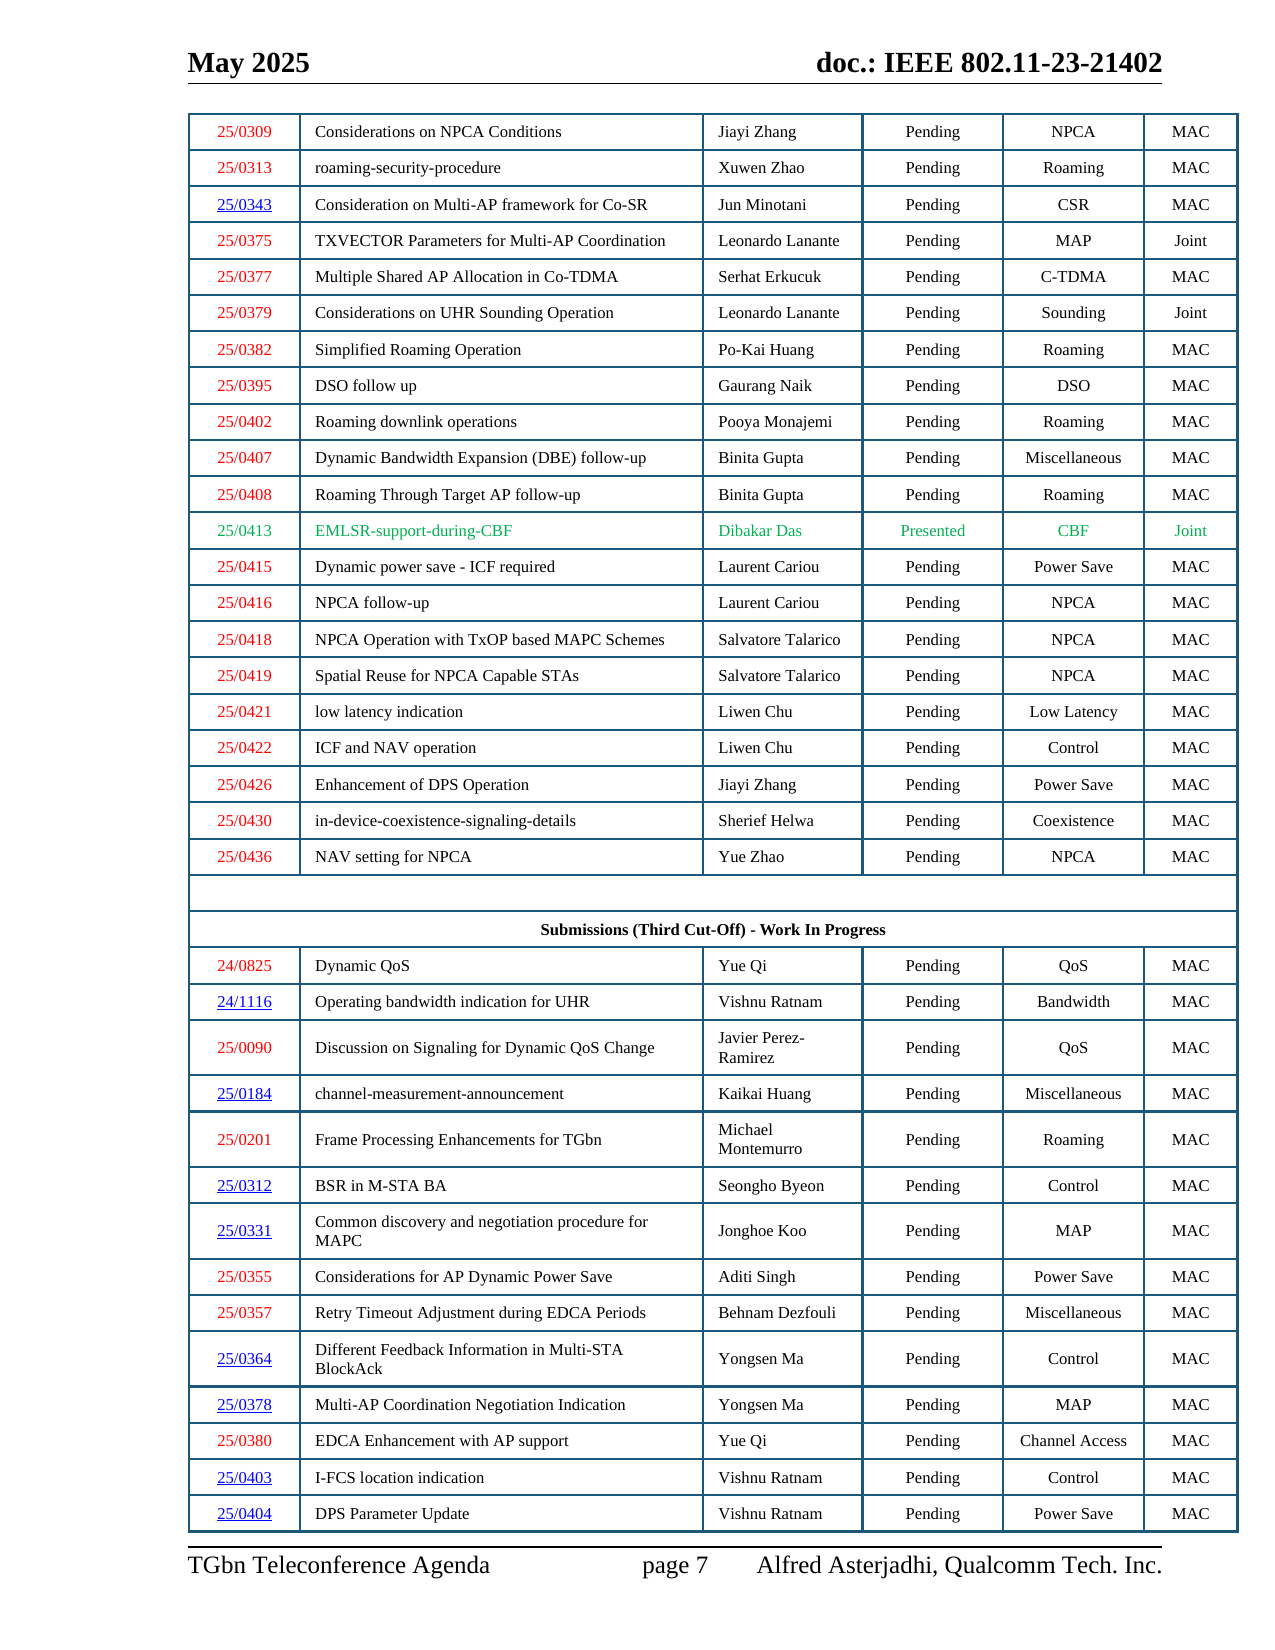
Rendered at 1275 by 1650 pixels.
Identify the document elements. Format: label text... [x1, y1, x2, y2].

table_cell Power Save [1004, 767, 1143, 801]
table_cell Pending [864, 1332, 1002, 1385]
table_cell in-device-coexistence-signaling-details [301, 803, 702, 837]
table_cell Low Latency [1004, 695, 1143, 729]
table_cell MAC [1145, 187, 1236, 221]
table_cell Roaming [1004, 151, 1143, 185]
table_cell Pending [864, 550, 1002, 584]
table_cell Common discovery and negotiation procedure for MAPC [301, 1204, 702, 1257]
table_cell MAP [1004, 1388, 1143, 1422]
table_cell Coexistence [1004, 803, 1143, 837]
table_cell Pending [864, 296, 1002, 330]
table_cell MAC [1145, 405, 1236, 439]
table_cell Pending [864, 151, 1002, 185]
table_cell Control [1004, 1168, 1143, 1202]
table_cell MAC [1145, 1204, 1236, 1257]
table_cell MAC [1145, 767, 1236, 801]
table_cell Presented [864, 513, 1002, 547]
table_cell Jun Minotani [704, 187, 861, 221]
table_cell Multi-AP Coordination Negotiation Indication [301, 1388, 702, 1422]
table_cell Pending [864, 586, 1002, 620]
table_cell Power Save [1004, 1260, 1143, 1294]
table_cell Miscellaneous [1004, 441, 1143, 475]
table_cell NPCA Operation with TxOP based MAPC Schemes [301, 622, 702, 656]
table_cell Pending [864, 1021, 1002, 1074]
table_cell Serhat Erkucuk [704, 260, 861, 294]
table_cell Roaming downlink operations [301, 405, 702, 439]
table_cell NPCA [1004, 586, 1143, 620]
table_cell 25/0415 [190, 550, 299, 584]
table_cell Jonghoe Koo [704, 1204, 861, 1257]
table_cell Vishnu Ratnam [704, 1460, 861, 1494]
table_cell 25/0313 [190, 151, 299, 185]
table_cell 25/0422 [190, 731, 299, 765]
table_cell Simplified Roaming Operation [301, 332, 702, 366]
table_cell 25/0418 [190, 622, 299, 656]
table_cell DSO [1004, 368, 1143, 402]
table_cell Jiayi Zhang [704, 767, 861, 801]
table_cell 25/0184 [190, 1076, 299, 1110]
table_cell Gaurang Naik [704, 368, 861, 402]
table_cell Vishnu Ratnam [704, 1496, 861, 1530]
table_cell MAC [1145, 1388, 1236, 1422]
table_cell MAC [1145, 1332, 1236, 1385]
table_cell Sherief Helwa [704, 803, 861, 837]
table_cell 25/0357 [190, 1296, 299, 1330]
table_cell Javier Perez-Ramirez [704, 1021, 861, 1074]
table_cell Dibakar Das [704, 513, 861, 547]
table_cell Dynamic QoS [301, 948, 702, 982]
table_cell Pending [864, 260, 1002, 294]
table_cell MAC [1145, 1076, 1236, 1110]
table_cell TXVECTOR Parameters for Multi-AP Coordination [301, 223, 702, 257]
table_cell Pending [864, 767, 1002, 801]
table_cell Yue Qi [704, 948, 861, 982]
table_cell 25/0404 [190, 1496, 299, 1530]
table_cell QoS [1004, 1021, 1143, 1074]
table_cell Jiayi Zhang [704, 115, 861, 149]
table_cell Laurent Cariou [704, 586, 861, 620]
table_cell Spatial Reuse for NPCA Capable STAs [301, 658, 702, 692]
table_cell 25/0413 [190, 513, 299, 547]
table_cell Pending [864, 441, 1002, 475]
table_cell Consideration on Multi-AP framework for Co-SR [301, 187, 702, 221]
table_cell 25/0426 [190, 767, 299, 801]
table_cell Pooya Monajemi [704, 405, 861, 439]
table_cell Pending [864, 1204, 1002, 1257]
table_cell NPCA [1004, 658, 1143, 692]
table_cell 24/0825 [190, 948, 299, 982]
table_cell MAP [1004, 223, 1143, 257]
table_cell Vishnu Ratnam [704, 985, 861, 1019]
table_cell Considerations for AP Dynamic Power Save [301, 1260, 702, 1294]
table_cell Pending [864, 1388, 1002, 1422]
table_cell Miscellaneous [1004, 1076, 1143, 1110]
table_cell 25/0395 [190, 368, 299, 402]
table_cell 25/0436 [190, 840, 299, 874]
table_cell MAC [1145, 151, 1236, 185]
table_cell Binita Gupta [704, 441, 861, 475]
table_cell MAC [1145, 550, 1236, 584]
table_cell Yongsen Ma [704, 1388, 861, 1422]
table_cell Roaming [1004, 1113, 1143, 1166]
table_cell Pending [864, 1260, 1002, 1294]
table_cell Yue Zhao [704, 840, 861, 874]
table_cell Laurent Cariou [704, 550, 861, 584]
table_cell Enhancement of DPS Operation [301, 767, 702, 801]
table_cell CSR [1004, 187, 1143, 221]
table_cell Pending [864, 187, 1002, 221]
table_cell MAC [1145, 948, 1236, 982]
table_cell Pending [864, 731, 1002, 765]
table_cell Frame Processing Enhancements for TGbn [301, 1113, 702, 1166]
table_cell 25/0090 [190, 1021, 299, 1074]
table_cell Roaming [1004, 477, 1143, 511]
table_cell 25/0364 [190, 1332, 299, 1385]
table_cell MAC [1145, 1168, 1236, 1202]
table_cell Power Save [1004, 550, 1143, 584]
table_cell NAV setting for NPCA [301, 840, 702, 874]
table_cell Pending [864, 223, 1002, 257]
table_cell QoS [1004, 948, 1143, 982]
table_cell NPCA [1004, 115, 1143, 149]
table_cell 25/0377 [190, 260, 299, 294]
table_cell MAC [1145, 368, 1236, 402]
table_cell Submissions (Third Cut-Off) - Work In Progress [190, 912, 1236, 946]
table_cell Power Save [1004, 1496, 1143, 1530]
table_cell Pending [864, 985, 1002, 1019]
table_cell MAC [1145, 332, 1236, 366]
table_cell 25/0403 [190, 1460, 299, 1494]
table_cell Pending [864, 803, 1002, 837]
table_cell Po-Kai Huang [704, 332, 861, 366]
table_cell C-TDMA [1004, 260, 1143, 294]
table_cell Pending [864, 1424, 1002, 1458]
table_cell Pending [864, 1076, 1002, 1110]
table_cell Joint [1145, 223, 1236, 257]
table_cell Considerations on UHR Sounding Operation [301, 296, 702, 330]
table_cell channel-measurement-announcement [301, 1076, 702, 1110]
table_cell MAC [1145, 260, 1236, 294]
table_cell Considerations on NPCA Conditions [301, 115, 702, 149]
table_cell Yongsen Ma [704, 1332, 861, 1385]
table_cell MAC [1145, 1460, 1236, 1494]
table_cell Pending [864, 840, 1002, 874]
table_cell Different Feedback Information in Multi-STA BlockAck [301, 1332, 702, 1385]
table_cell roaming-security-procedure [301, 151, 702, 185]
table_cell Behnam Dezfouli [704, 1296, 861, 1330]
table_cell Pending [864, 332, 1002, 366]
table_cell Pending [864, 658, 1002, 692]
table_cell Michael Montemurro [704, 1113, 861, 1166]
table_cell Roaming [1004, 405, 1143, 439]
table_cell MAC [1145, 477, 1236, 511]
table_cell MAC [1145, 658, 1236, 692]
table_cell 25/0407 [190, 441, 299, 475]
table_cell NPCA follow-up [301, 586, 702, 620]
table_cell Pending [864, 1496, 1002, 1530]
table_cell [190, 876, 1236, 910]
table_cell Liwen Chu [704, 695, 861, 729]
table_cell 25/0380 [190, 1424, 299, 1458]
table_cell ICF and NAV operation [301, 731, 702, 765]
table_cell Control [1004, 1460, 1143, 1494]
table_cell I-FCS location indication [301, 1460, 702, 1494]
table_cell 25/0379 [190, 296, 299, 330]
table_cell MAC [1145, 441, 1236, 475]
table_cell Dynamic Bandwidth Expansion (DBE) follow-up [301, 441, 702, 475]
table_cell Control [1004, 731, 1143, 765]
table_cell 25/0378 [190, 1388, 299, 1422]
table_cell Channel Access [1004, 1424, 1143, 1458]
table_cell Pending [864, 695, 1002, 729]
table_cell MAC [1145, 1260, 1236, 1294]
table_cell Aditi Singh [704, 1260, 861, 1294]
table_cell MAC [1145, 731, 1236, 765]
table_cell Pending [864, 622, 1002, 656]
table_cell MAC [1145, 985, 1236, 1019]
table_cell MAC [1145, 115, 1236, 149]
table_cell Salvatore Talarico [704, 622, 861, 656]
table_cell MAC [1145, 586, 1236, 620]
table_cell 25/0375 [190, 223, 299, 257]
table_cell MAC [1145, 695, 1236, 729]
table_cell Yue Qi [704, 1424, 861, 1458]
table_cell Liwen Chu [704, 731, 861, 765]
table_cell Seongho Byeon [704, 1168, 861, 1202]
table_cell Dynamic power save - ICF required [301, 550, 702, 584]
table_cell Operating bandwidth indication for UHR [301, 985, 702, 1019]
table_cell 24/1116 [190, 985, 299, 1019]
table_cell Binita Gupta [704, 477, 861, 511]
table_cell DSO follow up [301, 368, 702, 402]
table_cell 25/0430 [190, 803, 299, 837]
table_cell Roaming [1004, 332, 1143, 366]
table_cell Kaikai Huang [704, 1076, 861, 1110]
table_cell MAC [1145, 622, 1236, 656]
table_cell 25/0343 [190, 187, 299, 221]
table_cell 25/0309 [190, 115, 299, 149]
table_cell CBF [1004, 513, 1143, 547]
table_cell Leonardo Lanante [704, 296, 861, 330]
table_cell Sounding [1004, 296, 1143, 330]
table_cell DPS Parameter Update [301, 1496, 702, 1530]
table_cell Miscellaneous [1004, 1296, 1143, 1330]
table_cell 25/0331 [190, 1204, 299, 1257]
table_cell 25/0419 [190, 658, 299, 692]
table_cell MAP [1004, 1204, 1143, 1257]
table_cell MAC [1145, 1296, 1236, 1330]
table_cell Joint [1145, 296, 1236, 330]
table_cell Control [1004, 1332, 1143, 1385]
table_cell MAC [1145, 1496, 1236, 1530]
table_cell Pending [864, 1460, 1002, 1494]
table_cell Pending [864, 368, 1002, 402]
table_cell Pending [864, 1113, 1002, 1166]
table_cell EMLSR-support-during-CBF [301, 513, 702, 547]
table_cell Pending [864, 1168, 1002, 1202]
table_cell Pending [864, 948, 1002, 982]
table_cell 25/0408 [190, 477, 299, 511]
table_cell Pending [864, 115, 1002, 149]
table_cell Joint [1145, 513, 1236, 547]
table_cell MAC [1145, 1113, 1236, 1166]
table_cell 25/0402 [190, 405, 299, 439]
table_cell 25/0355 [190, 1260, 299, 1294]
table_cell Pending [864, 1296, 1002, 1330]
table_cell Xuwen Zhao [704, 151, 861, 185]
table_cell MAC [1145, 803, 1236, 837]
table_cell Bandwidth [1004, 985, 1143, 1019]
table_cell Pending [864, 405, 1002, 439]
table_cell Retry Timeout Adjustment during EDCA Periods [301, 1296, 702, 1330]
table_cell 25/0201 [190, 1113, 299, 1166]
table_cell Salvatore Talarico [704, 658, 861, 692]
table_cell MAC [1145, 1424, 1236, 1458]
table_cell NPCA [1004, 622, 1143, 656]
table_cell Multiple Shared AP Allocation in Co-TDMA [301, 260, 702, 294]
table_cell NPCA [1004, 840, 1143, 874]
table_cell MAC [1145, 1021, 1236, 1074]
table_cell MAC [1145, 840, 1236, 874]
table_cell low latency indication [301, 695, 702, 729]
table_cell 25/0382 [190, 332, 299, 366]
table_cell Pending [864, 477, 1002, 511]
table_cell Discussion on Signaling for Dynamic QoS Change [301, 1021, 702, 1074]
table_cell Roaming Through Target AP follow-up [301, 477, 702, 511]
table_cell BSR in M-STA BA [301, 1168, 702, 1202]
table_cell Leonardo Lanante [704, 223, 861, 257]
table_cell 25/0421 [190, 695, 299, 729]
table_cell EDCA Enhancement with AP support [301, 1424, 702, 1458]
table_cell 25/0312 [190, 1168, 299, 1202]
table_cell 25/0416 [190, 586, 299, 620]
